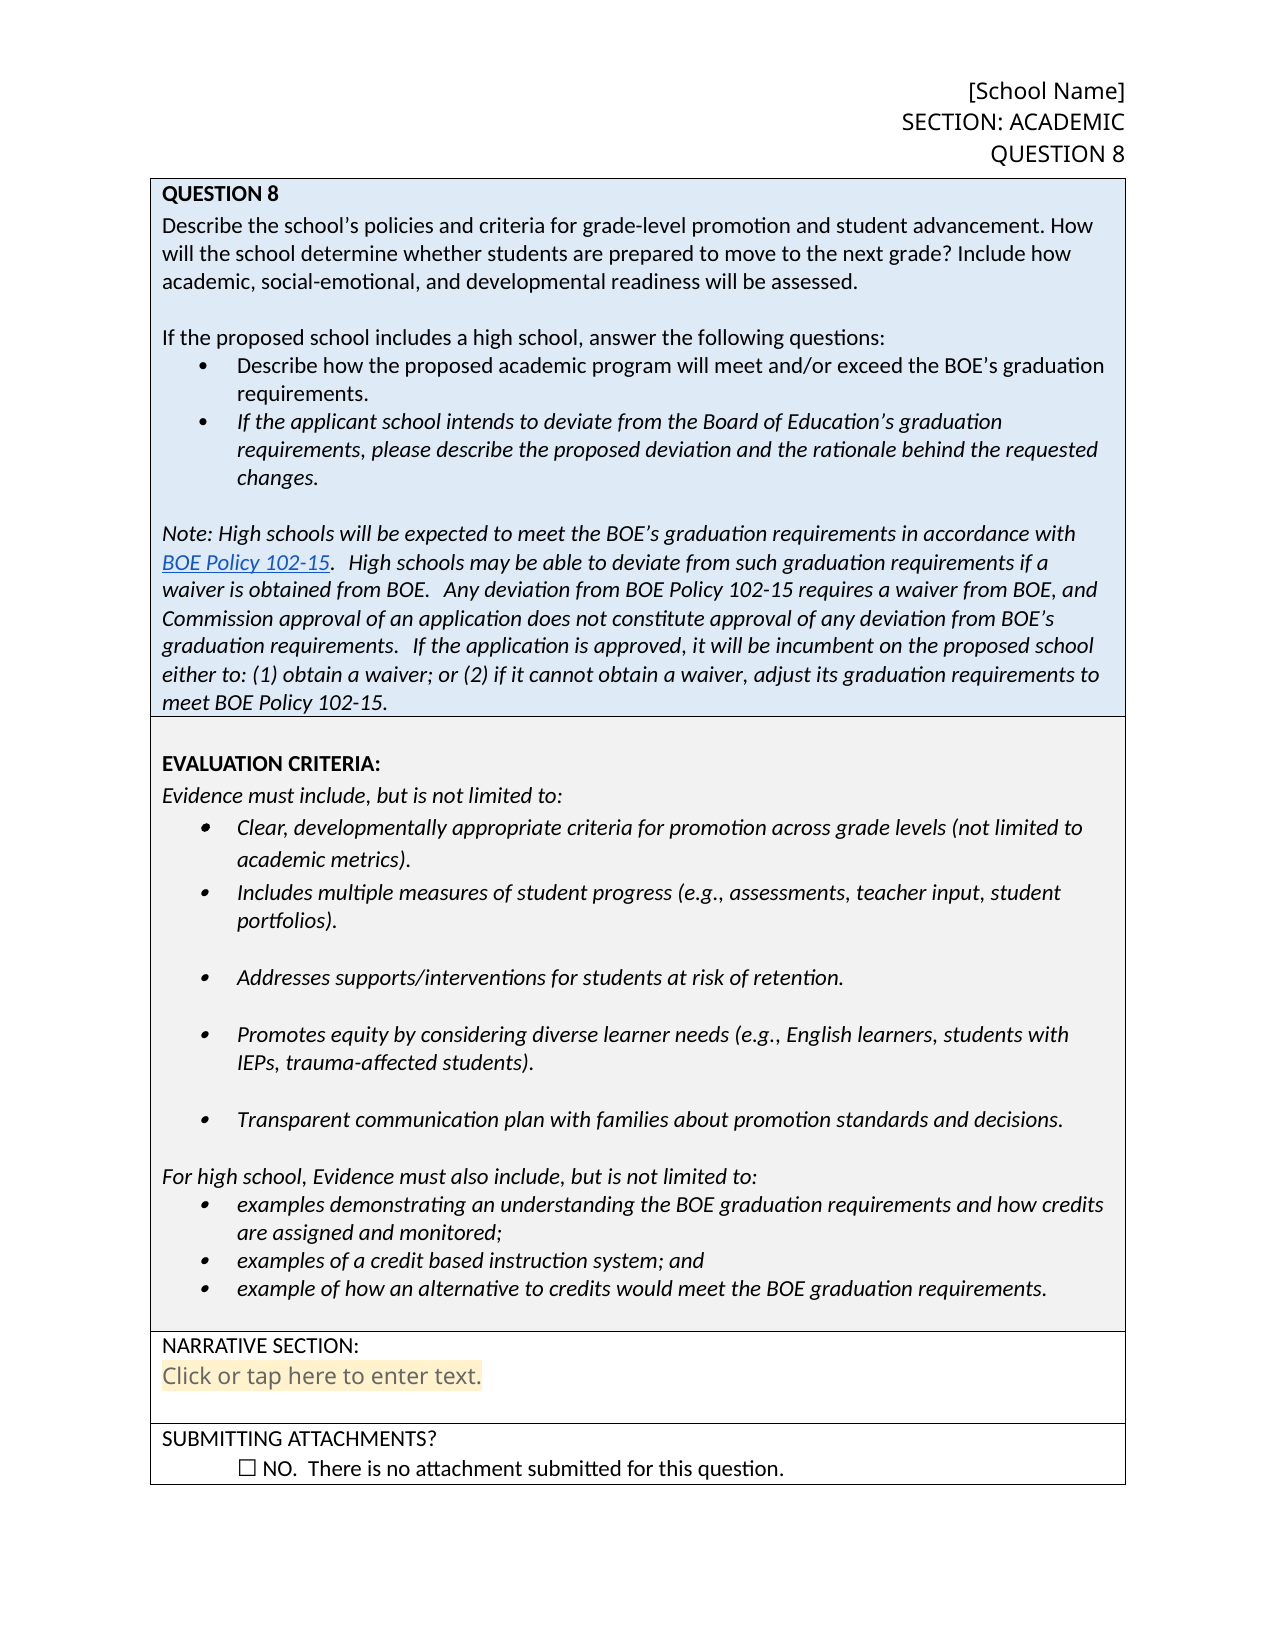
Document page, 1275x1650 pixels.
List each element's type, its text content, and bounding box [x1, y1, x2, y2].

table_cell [151, 1424, 1125, 1484]
table_cell NARRATIVE SECTION: [151, 1332, 1125, 1423]
table_cell EVALUATION CRITERIA: Evidence must include, but is not limited to: Clear, developmentally appropriate criteria for promotion across grade levels (not limited to academic metrics). Includes multiple measures of student progress (e.g., assessments, teacher input, student portfolios). Addresses supports/interventions for students at risk of retention. Promotes equity by considering diverse learner needs (e.g., English learners, students with IEPs, trauma-affected students). Transparent communication plan with families about promotion standards and decisions. For high school, Evidence must also include, but is not limited to: examples demonstrating an understanding the BOE graduation requirements and how credits are assigned and monitored; examples of a credit based instruction system; and example of how an alternative to credits would meet the BOE graduation requirements. [151, 717, 1125, 1331]
table_header QUESTION 8 Describe the school’s policies and criteria for grade-level promotion and student advancement. How will the school determine whether students are prepared to move to the next grade? Include how academic, social-emotional, and developmental readiness will be assessed. If the proposed school includes a high school, answer the following questions: Describe how the proposed academic program will meet and/or exceed the BOE’s graduation requirements. If the applicant school intends to deviate from the Board of Education’s graduation requirements, please describe the proposed deviation and the rationale behind the requested changes. Note: High schools will be expected to meet the BOE’s graduation requirements in accordance with BOE Policy 102-15. High schools may be able to deviate from such graduation requirements if a waiver is obtained from BOE. Any deviation from BOE Policy 102-15 requires a waiver from BOE, and Commission approval of an application does not constitute approval of any deviation from BOE’s graduation requirements. If the application is approved, it will be incumbent on the proposed school either to: (1) obtain a waiver; or (2) if it cannot obtain a waiver, adjust its graduation requirements to meet BOE Policy 102-15. [151, 179, 1125, 716]
